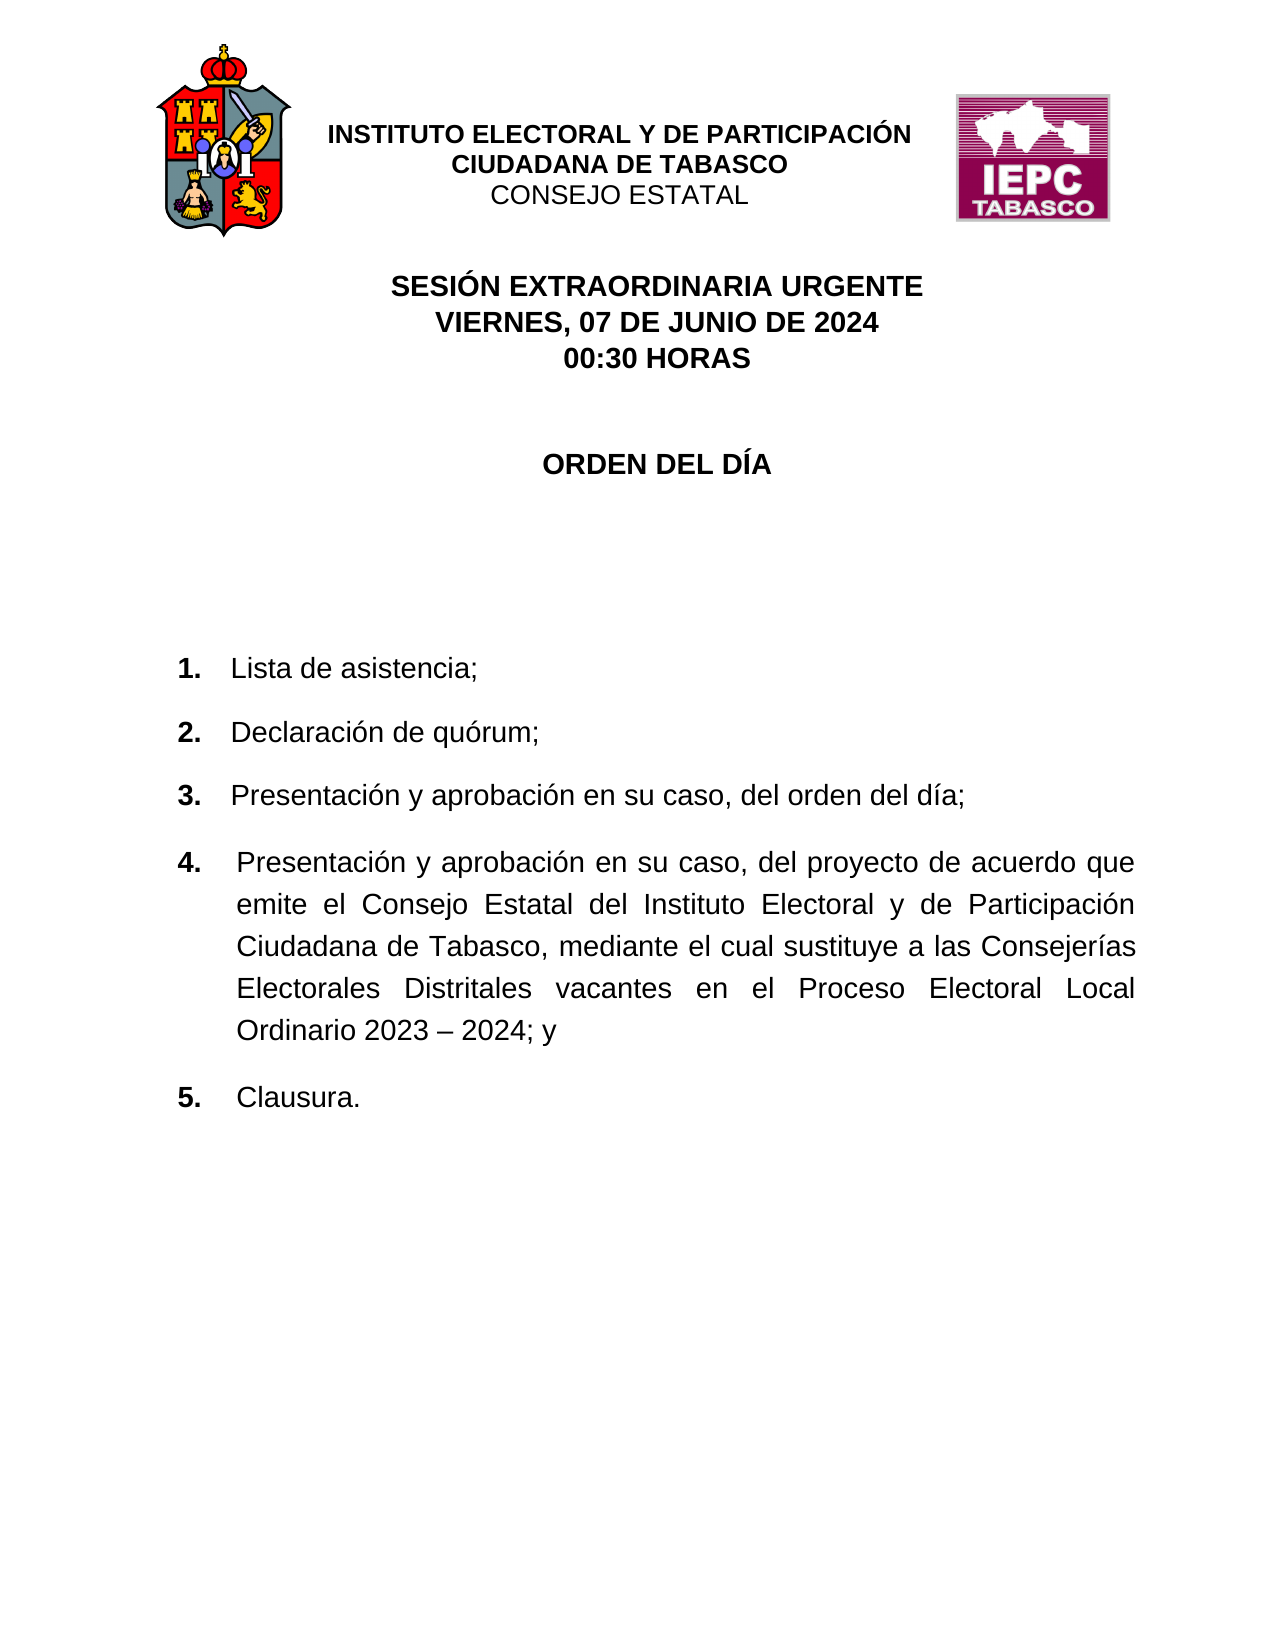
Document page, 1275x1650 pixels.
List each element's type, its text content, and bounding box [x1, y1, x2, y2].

list Declaración de quórum; [177, 715, 1137, 748]
text SESIÓN EXTRAORDINARIA URGENTE [177, 269, 1137, 303]
picture [955, 94, 1111, 222]
text ORDEN DEL DÍA [177, 447, 1137, 481]
list Lista de asistencia; [177, 651, 1137, 685]
text VIERNES, 07 DE JUNIO DE 2024 [177, 305, 1137, 339]
list Presentación y aprobación en su caso, del orden del día; [177, 778, 1137, 812]
list Clausura. [177, 1079, 1137, 1113]
text 00:30 HORAS [177, 341, 1137, 375]
list Presentación y aprobación en su caso, del proyecto de acuerdo que emite el Consejo Estatal del Instituto Electoral y de Participación Ciudadana de Tabasco, mediante el cual sustituye a las Consejerías Electorales Distritales vacantes en el Proceso Electoral Local Ordinario 2023 – 2024; y [177, 845, 1137, 1046]
picture [147, 44, 295, 241]
